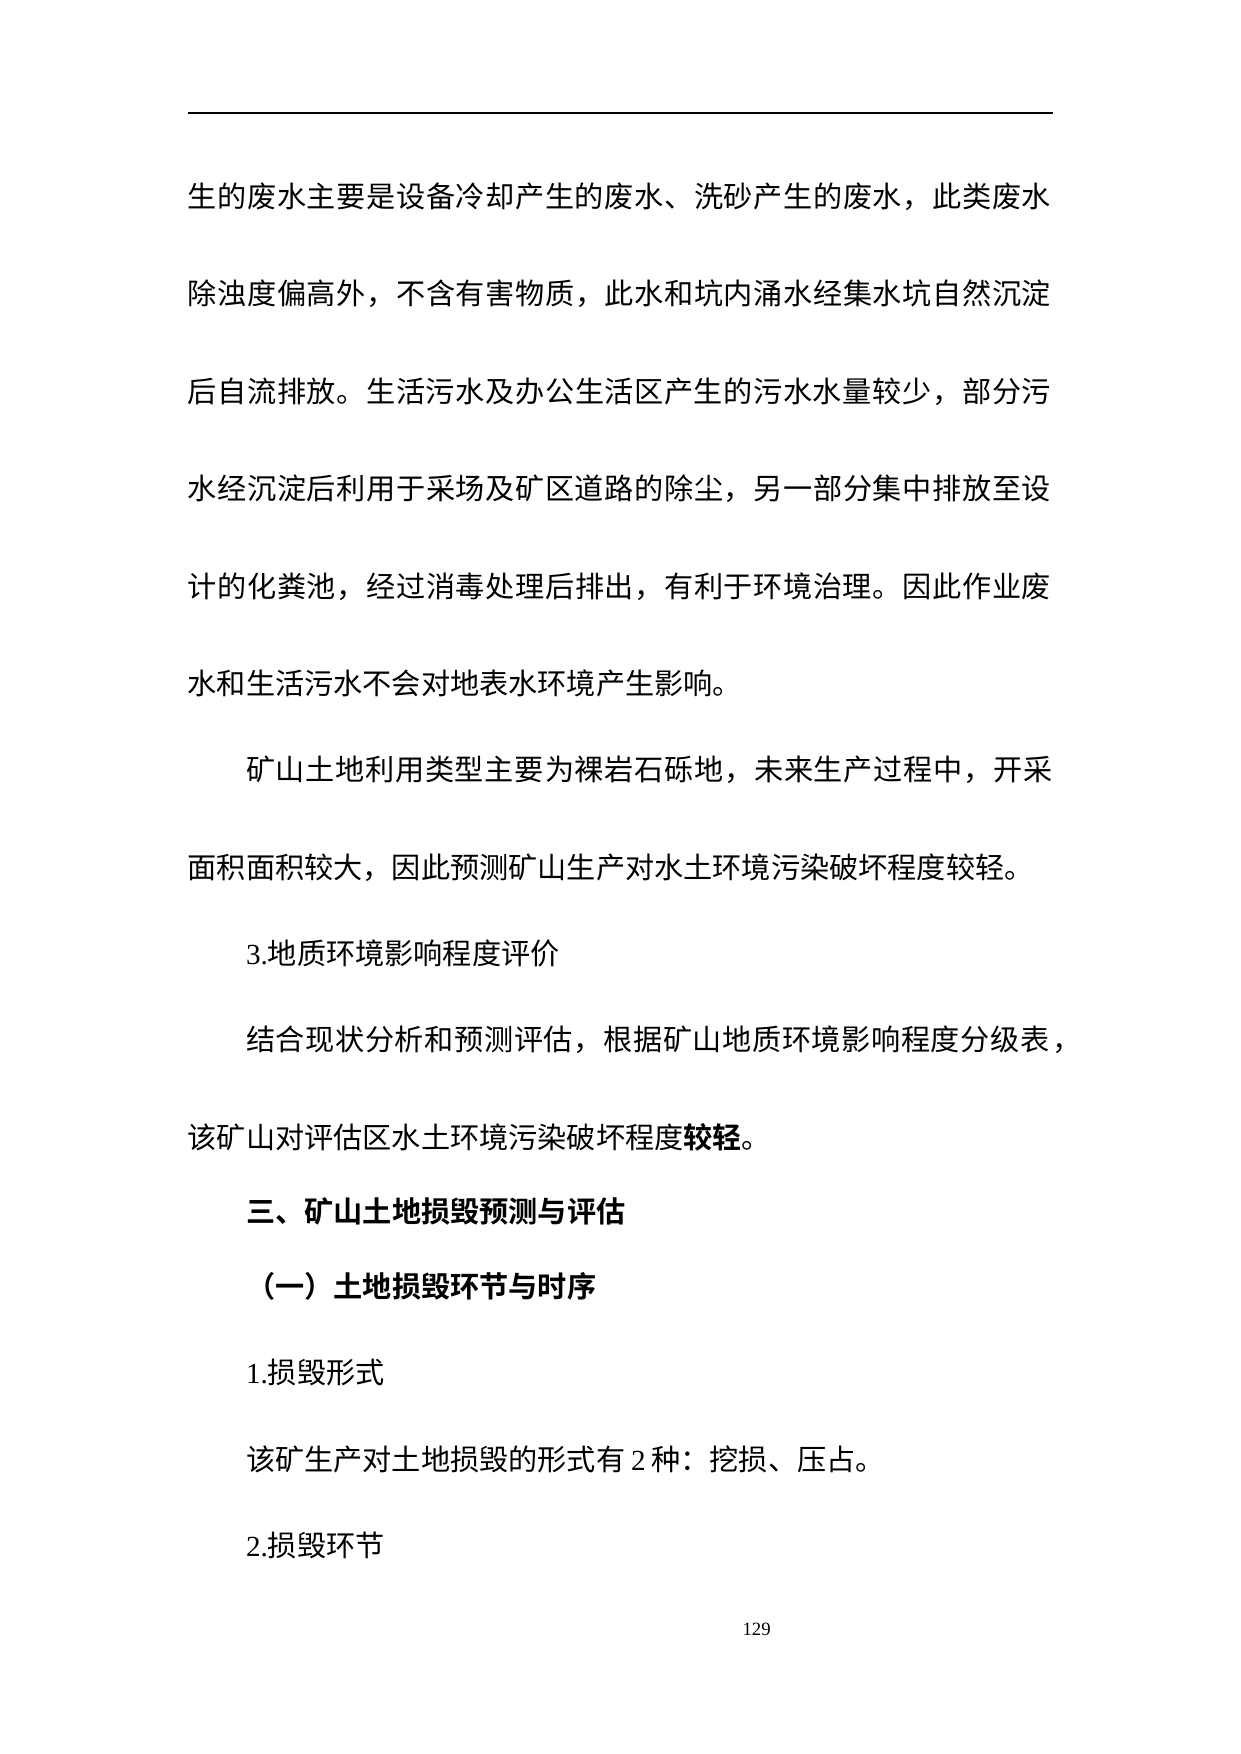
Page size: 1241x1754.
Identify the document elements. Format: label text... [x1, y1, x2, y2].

text 2.损毁环节 [187, 1511, 1053, 1576]
text 矿山土地利用类型主要为裸岩石砾地，未来生产过程中，开采面积面积较大，因此预测矿山生产对水土环境污染破坏程度较轻。 [187, 736, 1053, 898]
text 3.地质环境影响程度评价 [187, 919, 1053, 984]
text 该矿生产对土地损毁的形式有2种：挖损、压占。 [187, 1425, 1053, 1490]
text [187, 162, 1053, 714]
text 1.损毁形式 [187, 1339, 1053, 1404]
subtitle 三、矿山土地损毁预测与评估 [187, 1189, 1053, 1231]
text 结合现状分析和预测评估，根据矿山地质环境影响程度分级表，该矿山对评估区水土环境污染破坏程度较轻。 [187, 1005, 1053, 1168]
subtitle （一）土地损毁环节与时序 [187, 1252, 1053, 1317]
